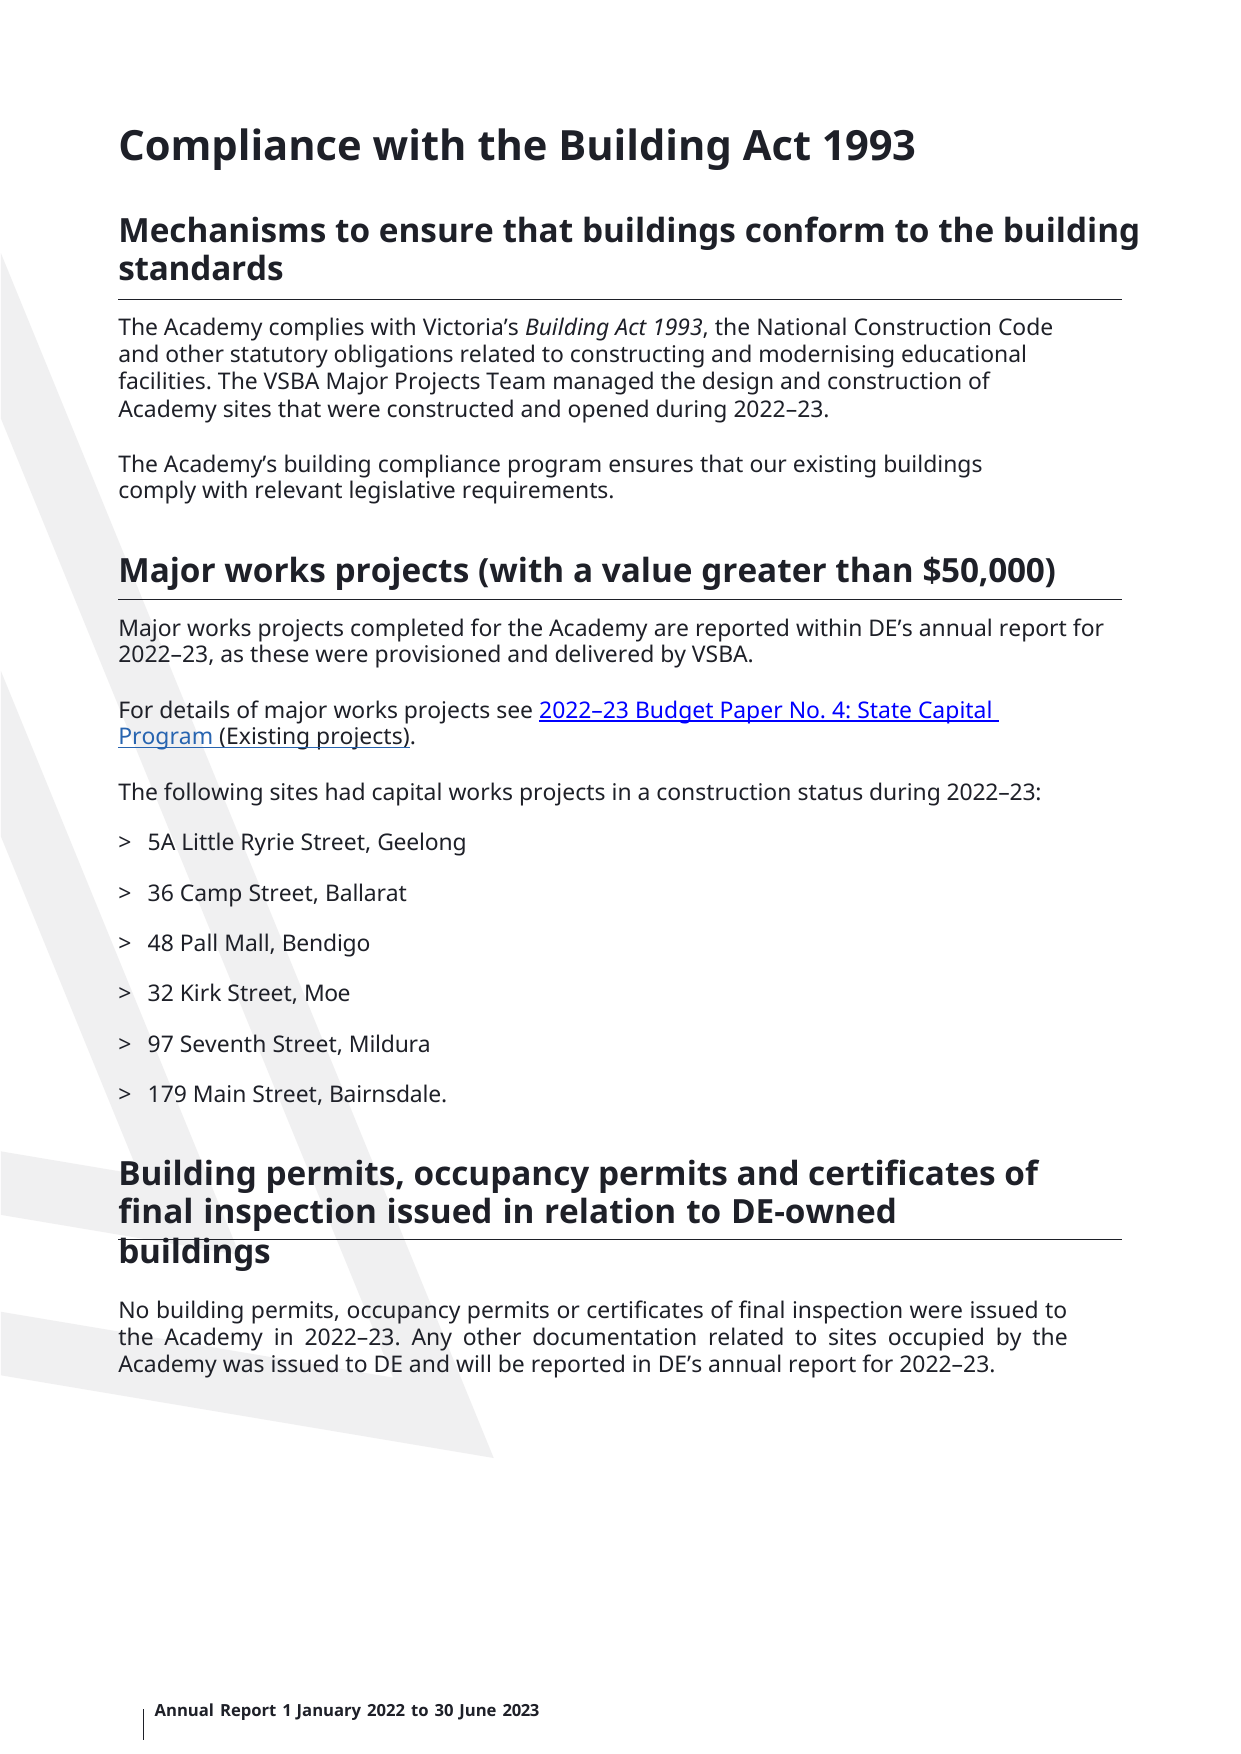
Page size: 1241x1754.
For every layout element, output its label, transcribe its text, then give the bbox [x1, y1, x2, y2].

text For details of major works projects see 2022–23 Budget Paper No. 4: State Capital Program (Existing projects). [118, 697, 1054, 752]
text Major works projects completed for the Academy are reported within DE’s annual report for 2022–23, as these were provisioned and delivered by VSBA. [118, 615, 1106, 670]
text The Academy complies with Victoria’s Building Act 1993, the National Construction Code and other statutory obligations related to constructing and modernising educational facilities. The VSBA Major Projects Team managed the design and construction of Academy sites that were constructed and opened during 2022–23. [118, 314, 1054, 424]
text Annual Report 1 January 2022 to 30 June 2023 [154, 1703, 1184, 1720]
text The Academy’s building compliance program ensures that our existing buildings comply with relevant legislative requirements. [118, 451, 1054, 506]
list 48 Pall Mall, Bendigo [118, 927, 1184, 958]
list 179 Main Street, Bairnsdale. [118, 1078, 1184, 1109]
list 97 Seventh Street, Mildura [118, 1027, 1184, 1059]
subtitle Compliance with the Building Act 1993 [118, 116, 1184, 173]
list 5A Little Ryrie Street, Geelong [118, 826, 1184, 857]
list 32 Kirk Street, Moe [118, 977, 1184, 1008]
text The following sites had capital works projects in a construction status during 2022–23: [118, 776, 1184, 807]
subtitle Major works projects (with a value greater than $50,000) [118, 547, 1184, 592]
subtitle Building permits, occupancy permits and certificates of final inspection issued in relation to DE-owned buildings [118, 1153, 1054, 1273]
text No building permits, occupancy permits or certificates of final inspection were issued to the Academy in 2022–23. Any other documentation related to sites occupied by the Academy was issued to DE and will be reported in DE’s annual report for 2022–23. [118, 1297, 1068, 1379]
subtitle Mechanisms to ensure that buildings conform to the building standards [118, 210, 1184, 290]
list 36 Camp Street, Ballarat [118, 877, 1184, 908]
